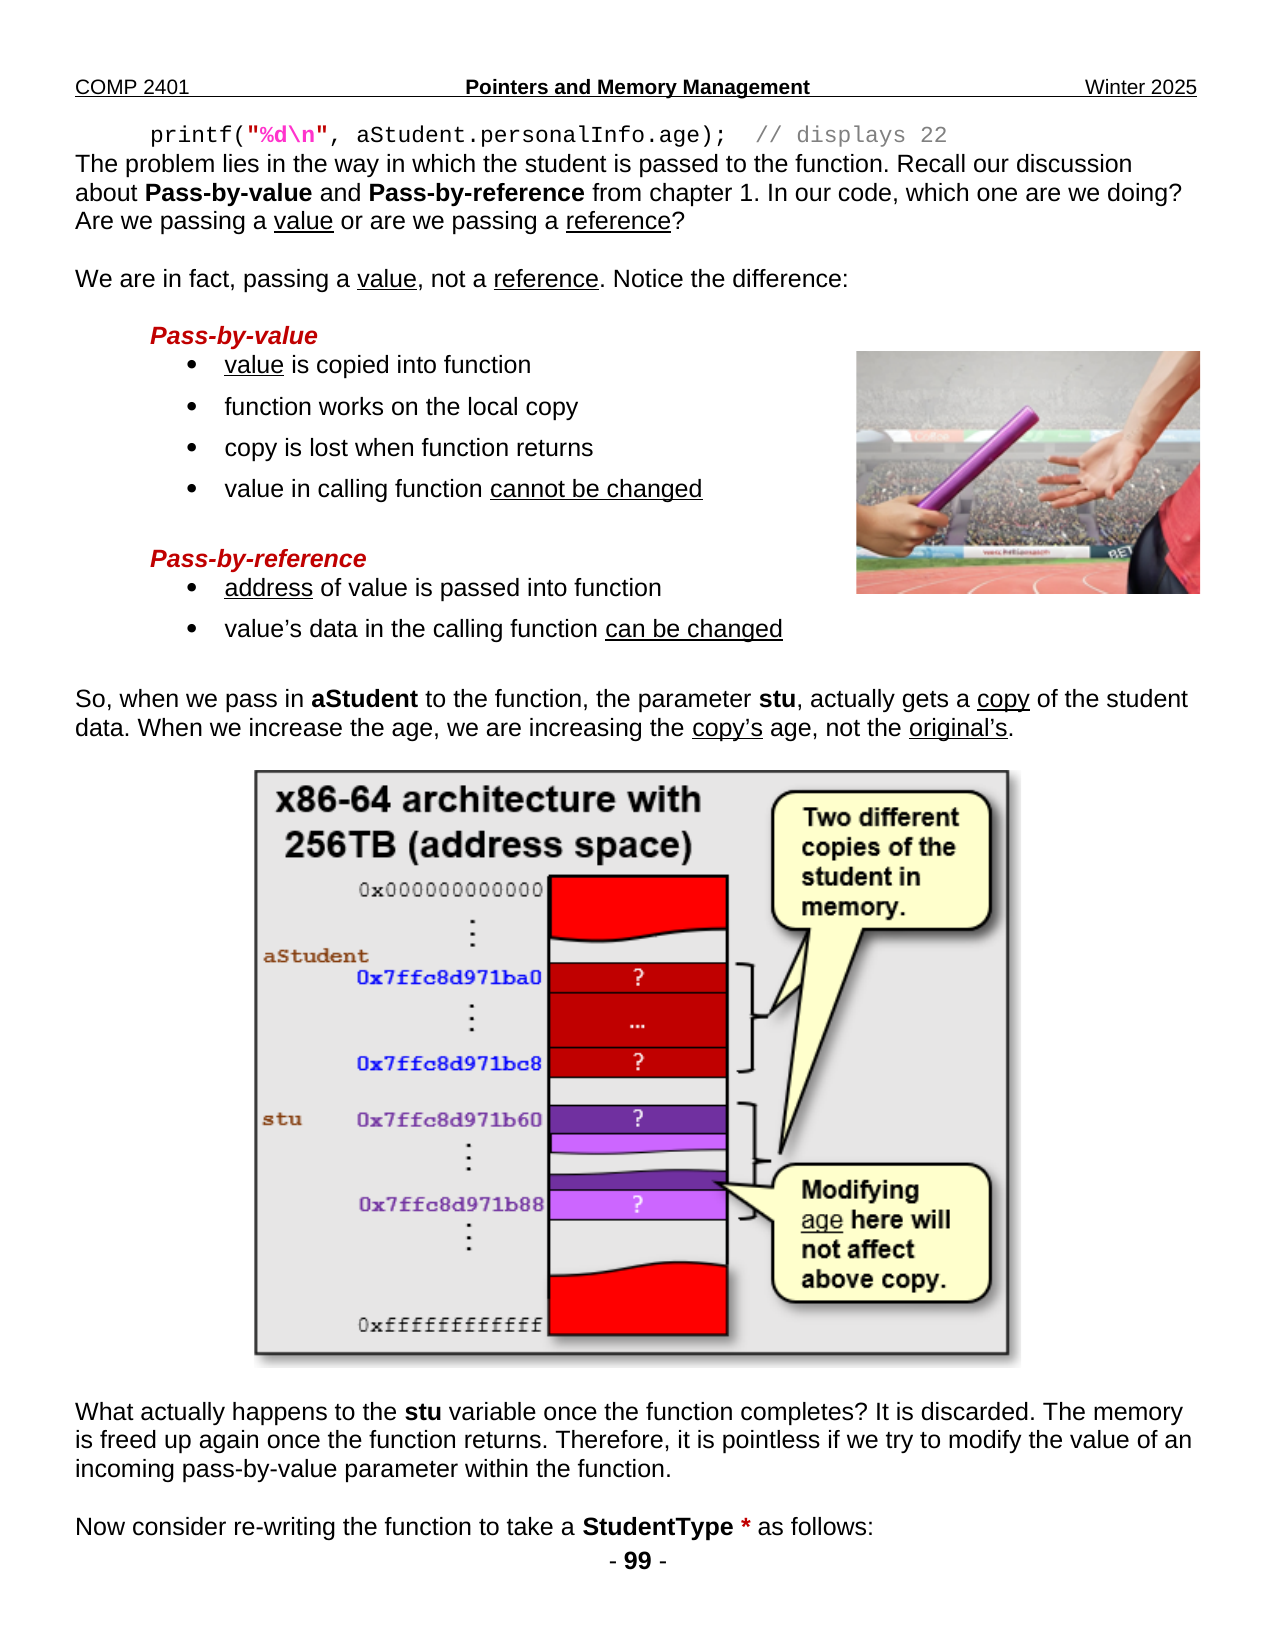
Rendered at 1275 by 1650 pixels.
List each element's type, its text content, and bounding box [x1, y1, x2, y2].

picture [253, 770, 1022, 1368]
text So, when we pass in aStudent to the function, the parameter stu, actually gets a copy of the student data. When we increase the age, we are increasing the copy’s age, not the original’s. [75, 684, 1200, 742]
list function works on the local copy [187, 391, 856, 420]
text Pass-by-reference [150, 544, 856, 573]
text What actually happens to the stu variable once the function completes? It is discarded. The memory is freed up again once the function returns. Therefore, it is pointless if we try to modify the value of an incoming pass-by-value parameter within the function. [75, 1396, 1200, 1483]
list value in calling function cannot be changed [187, 474, 856, 503]
text Now consider re-writing the function to take a StudentType * as follows: [75, 1511, 1200, 1540]
list value is copied into function [187, 350, 1200, 379]
list copy is lost when function returns [187, 433, 856, 462]
text The problem lies in the way in which the student is passed to the function. Recall our discussion about Pass-by-value and Pass-by-reference from chapter 1. In our code, which one are we doing? Are we passing a value or are we passing a reference? [75, 149, 1200, 235]
text We are in fact, passing a value, not a reference. Notice the difference: [75, 264, 1200, 293]
list value’s data in the calling function can be changed [187, 614, 1200, 643]
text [75, 123, 1200, 149]
picture [856, 351, 1200, 594]
list address of value is passed into function [187, 573, 1200, 602]
text Pass-by-value [150, 321, 1200, 350]
